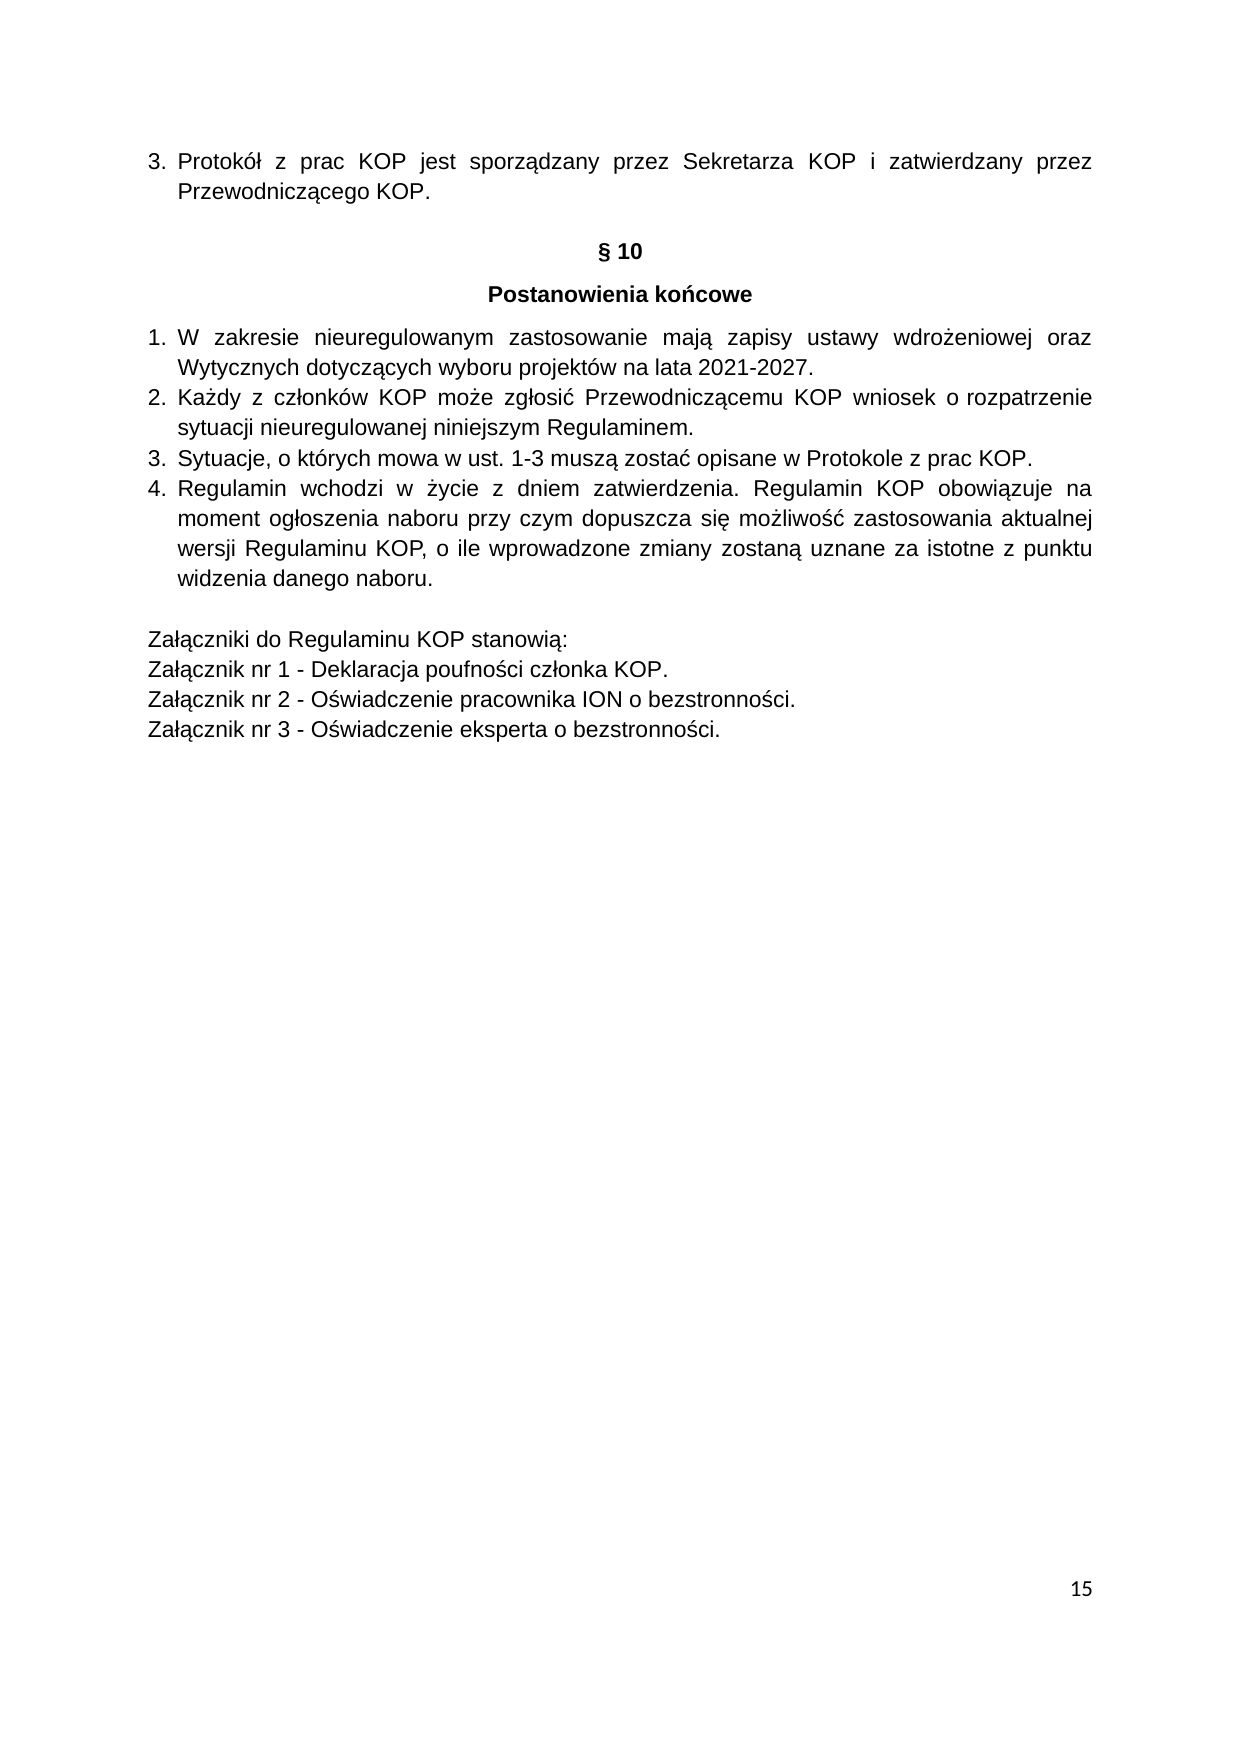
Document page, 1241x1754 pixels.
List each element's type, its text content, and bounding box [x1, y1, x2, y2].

text Załącznik nr 1 - Deklaracja poufności członka KOP. [148, 656, 1093, 682]
list Każdy z członków KOP może zgłosić Przewodniczącemu KOP wniosek o rozpatrzenie sytuacji nieuregulowanej niniejszym Regulaminem. [148, 384, 1093, 441]
list Regulamin wchodzi w życie z dniem zatwierdzenia. Regulamin KOP obowiązuje na moment ogłoszenia naboru przy czym dopuszcza się możliwość zastosowania aktualnej wersji Regulaminu KOP, o ile wprowadzone zmiany zostaną uznane za istotne z punktu widzenia danego naboru. [148, 475, 1093, 592]
list Protokół z prac KOP jest sporządzany przez Sekretarza KOP i zatwierdzany przez Przewodniczącego KOP. [148, 148, 1093, 204]
list W zakresie nieuregulowanym zastosowanie mają zapisy ustawy wdrożeniowej oraz Wytycznych dotyczących wyboru projektów na lata 2021-2027. [148, 324, 1093, 380]
text Załącznik nr 3 - Oświadczenie eksperta o bezstronności. [148, 716, 1093, 743]
list Sytuacje, o których mowa w ust. 1-3 muszą zostać opisane w Protokole z prac KOP. [148, 444, 1093, 471]
text Postanowienia końcowe [148, 281, 1093, 307]
text § 10 [148, 238, 1093, 264]
text Załączniki do Regulaminu KOP stanowią: [148, 626, 1093, 652]
text Załącznik nr 2 - Oświadczenie pracownika ION o bezstronności. [148, 686, 1093, 712]
